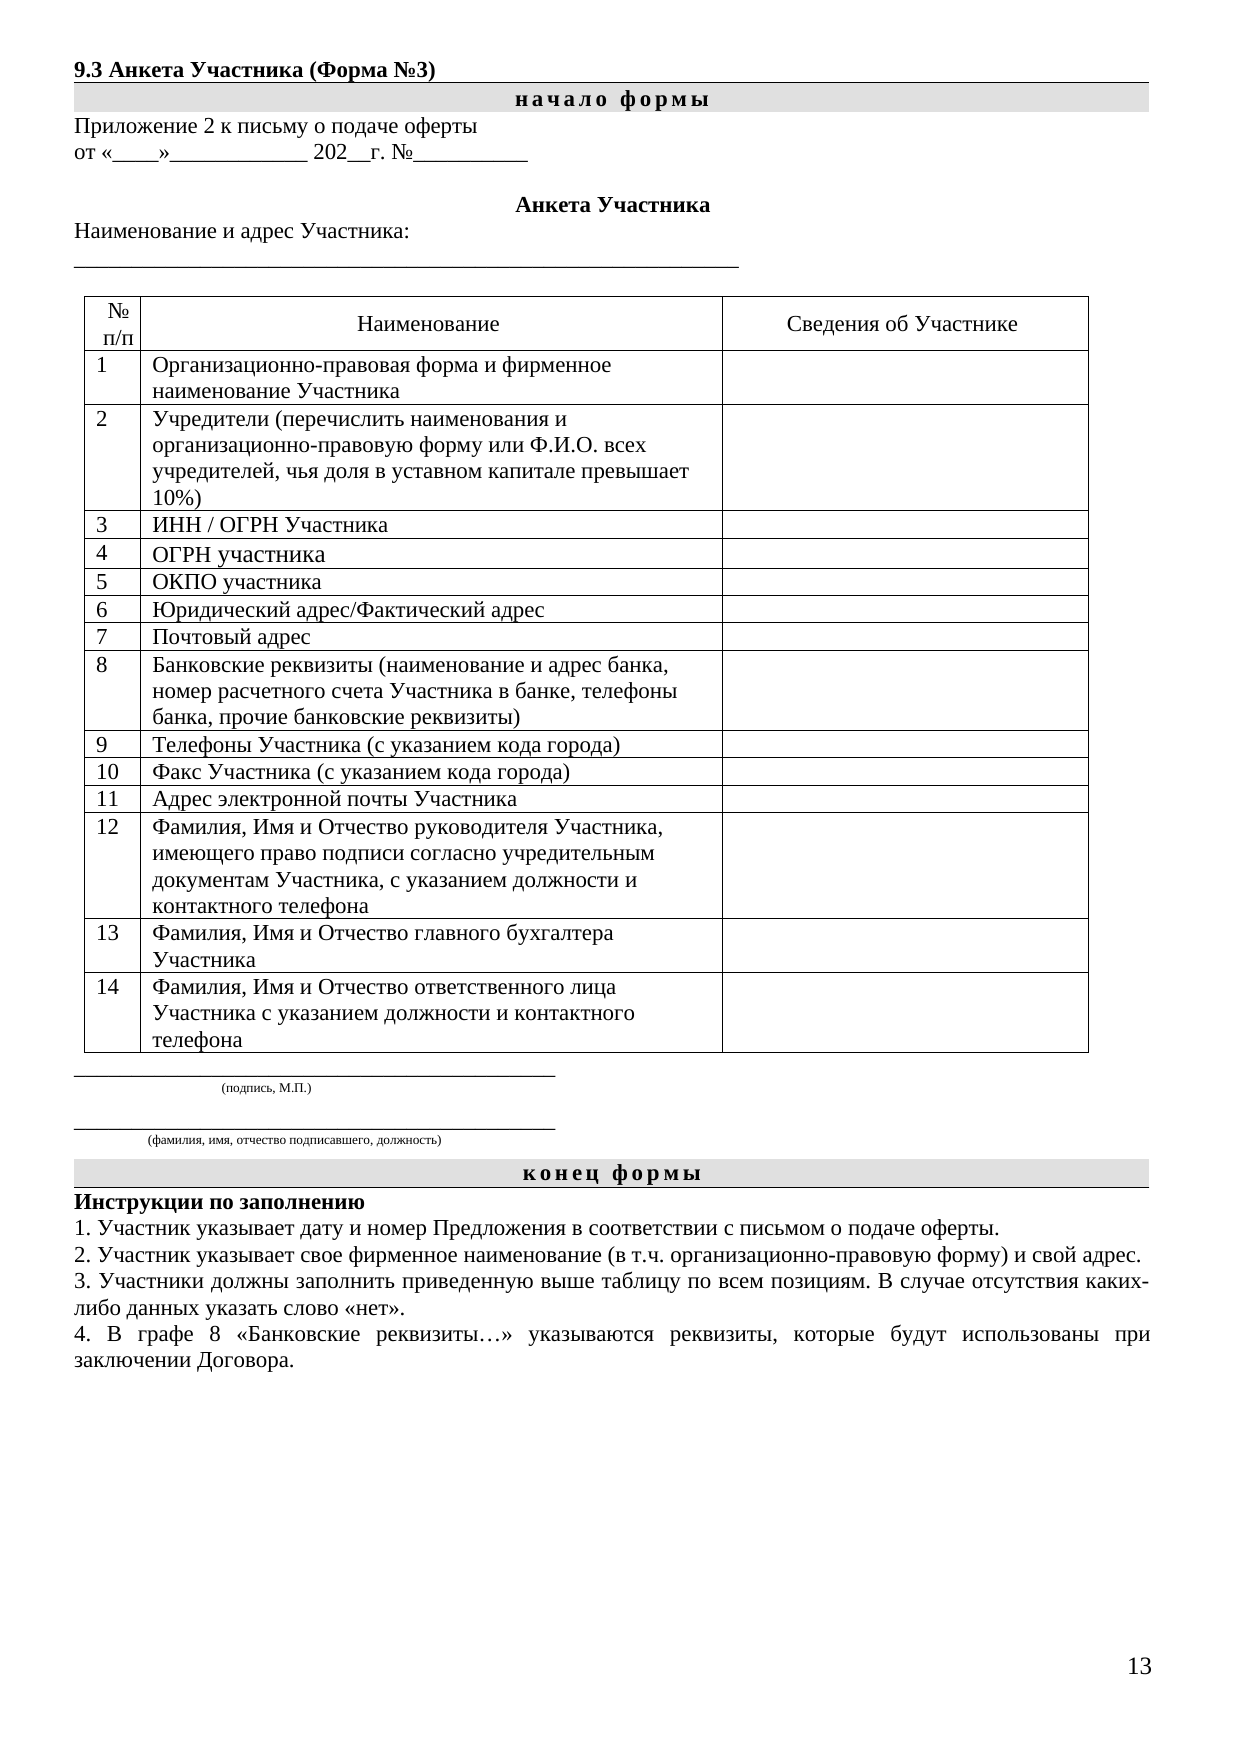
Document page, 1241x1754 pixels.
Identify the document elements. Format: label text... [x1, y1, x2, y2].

text 2. Участник указывает свое фирменное наименование (в т.ч. организационно-правовую форму) и свой адрес. [74, 1241, 1152, 1267]
table_cell Фамилия, Имя и Отчество руководителя Участника, имеющего право подписи согласно учредительным документам Участника, с указанием должности и контактного телефона [141, 813, 722, 918]
table_cell 7 [85, 623, 140, 649]
text Анкета Участника [74, 191, 1152, 217]
table_header Наименование [141, 297, 722, 350]
table_cell [723, 758, 1088, 784]
table_cell Организационно-правовая форма и фирменное наименование Участника [141, 351, 722, 404]
table_cell 13 [85, 919, 140, 972]
table_cell 9 [85, 731, 140, 757]
table_cell 2 [85, 405, 140, 510]
table_header Сведения об Участнике [723, 297, 1088, 350]
table_cell ОКПО участника [141, 569, 722, 595]
table_cell Фамилия, Имя и Отчество ответственного лица Участника с указанием должности и контактного телефона [141, 973, 722, 1052]
text 3. Участники должны заполнить приведенную выше таблицу по всем позициям. В случае отсутствия каких-либо данных указать слово «нет». [74, 1267, 1152, 1320]
table_cell 6 [85, 596, 140, 622]
text Приложение 2 к письму о подаче оферты [74, 112, 1152, 138]
text Наименование и адрес Участника: [74, 217, 1107, 243]
table_cell ОГРН участника [141, 539, 722, 567]
text (подпись, М.П.) [74, 1079, 768, 1106]
table_cell [723, 351, 1088, 404]
table_cell 3 [85, 511, 140, 538]
table_cell [723, 731, 1088, 757]
table_cell Адрес электронной почты Участника [141, 786, 722, 812]
table_cell Почтовый адрес [141, 623, 722, 649]
table_cell Телефоны Участника (с указанием кода города) [141, 731, 722, 757]
table_cell [723, 919, 1088, 972]
table_cell Факс Участника (с указанием кода города) [141, 758, 722, 784]
table_cell [723, 813, 1088, 918]
table_cell [723, 973, 1088, 1052]
table_cell 10 [85, 758, 140, 784]
table_cell [723, 786, 1088, 812]
table_cell [723, 651, 1088, 730]
text (фамилия, имя, отчество подписавшего, должность) [74, 1132, 1152, 1159]
table_cell [723, 623, 1088, 649]
table_cell 1 [85, 351, 140, 404]
text Инструкции по заполнению [74, 1188, 1152, 1214]
table_cell [723, 569, 1088, 595]
table_cell [723, 511, 1088, 538]
table_cell Учредители (перечислить наименования и организационно-правовую форму или Ф.И.О. всех учредителей, чья доля в уставном капитале превышает 10%) [141, 405, 722, 510]
table_cell 11 [85, 786, 140, 812]
text __________________________________________ [74, 1106, 1152, 1132]
table_cell [723, 405, 1088, 510]
text 1. Участник указывает дату и номер Предложения в соответствии с письмом о подаче оферты. [74, 1214, 1152, 1241]
text 4. В графе 8 «Банковские реквизиты…» указываются реквизиты, которые будут использованы при заключении Договора. [74, 1320, 1152, 1373]
table_cell 4 [85, 539, 140, 567]
table_cell 14 [85, 973, 140, 1052]
table_cell ИНН / ОГРН Участника [141, 511, 722, 538]
table_cell Юридический адрес/Фактический адрес [141, 596, 722, 622]
text __________________________________________________________ [74, 243, 1107, 270]
text __________________________________________ [74, 1053, 1152, 1079]
table_cell 5 [85, 569, 140, 595]
table_header № п/п [85, 297, 140, 350]
table_cell 8 [85, 651, 140, 730]
table_cell Банковские реквизиты (наименование и адрес банка, номер расчетного счета Участника в банке, телефоны банка, прочие банковские реквизиты) [141, 651, 722, 730]
text конец формы [74, 1159, 1149, 1187]
table_cell [723, 539, 1088, 567]
text 9.3 Анкета Участника (Форма №3) [74, 56, 1152, 82]
text от «____»____________ 202__г. №__________ [74, 138, 1152, 164]
table_cell 12 [85, 813, 140, 918]
table_cell [723, 596, 1088, 622]
table_cell Фамилия, Имя и Отчество главного бухгалтера Участника [141, 919, 722, 972]
text начало формы [74, 83, 1149, 112]
